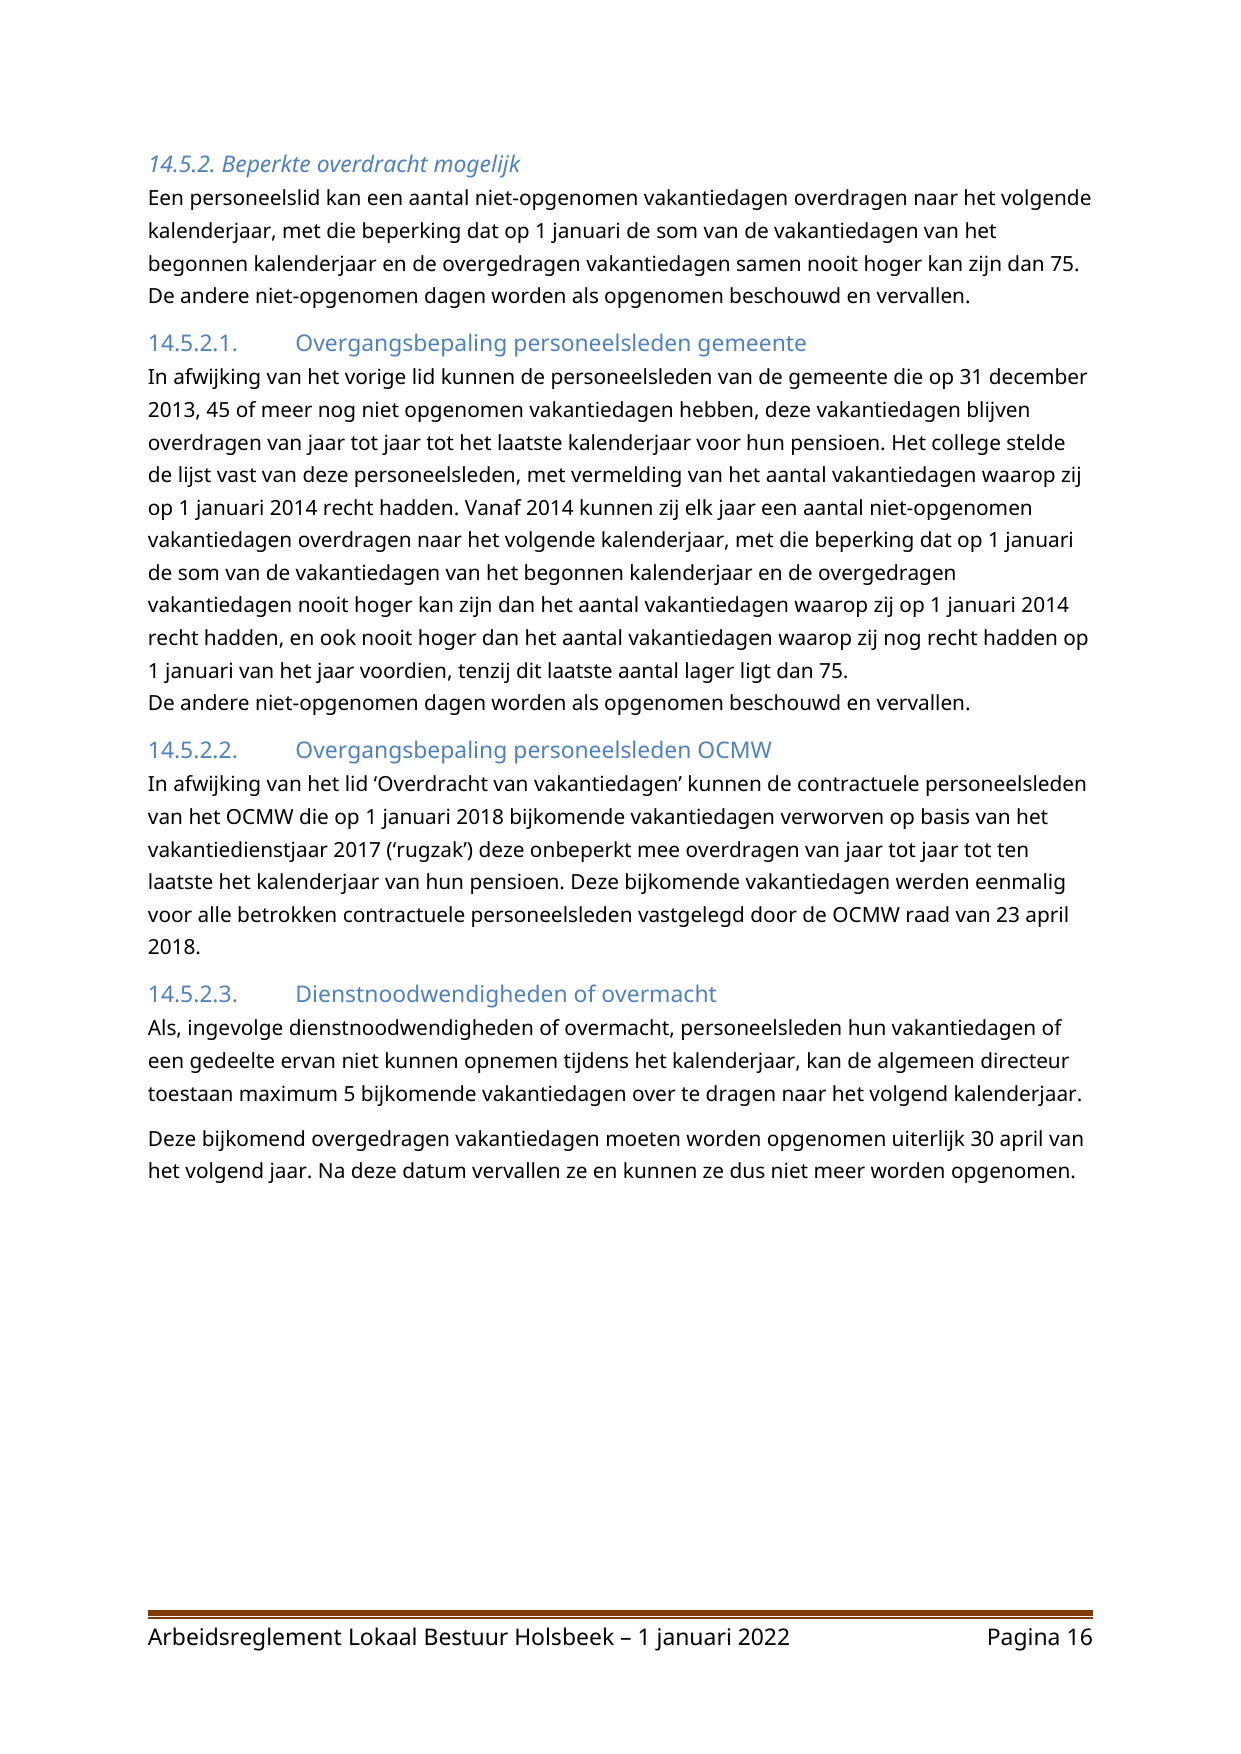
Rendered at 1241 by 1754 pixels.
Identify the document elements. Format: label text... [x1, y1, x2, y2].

text 14.5.2.1. Overgangsbepaling personeelsleden gemeente [148, 326, 1093, 358]
text Als, ingevolge dienstnoodwendigheden of overmacht, personeelsleden hun vakantiedagen of een gedeelte ervan niet kunnen opnemen tijdens het kalenderjaar, kan de algemeen directeur toestaan maximum 5 bijkomende vakantiedagen over te dragen naar het volgend kalenderjaar. [148, 1013, 1093, 1107]
text Een personeelslid kan een aantal niet-opgenomen vakantiedagen overdragen naar het volgende kalenderjaar, met die beperking dat op 1 januari de som van de vakantiedagen van het begonnen kalenderjaar en de overgedragen vakantiedagen samen nooit hoger kan zijn dan 75. De andere niet-opgenomen dagen worden als opgenomen beschouwd en vervallen. [148, 183, 1093, 310]
text In afwijking van het vorige lid kunnen de personeelsleden van de gemeente die op 31 december 2013, 45 of meer nog niet opgenomen vakantiedagen hebben, deze vakantiedagen blijven overdragen van jaar tot jaar tot het laatste kalenderjaar voor hun pensioen. Het college stelde de lijst vast van deze personeelsleden, met vermelding van het aantal vakantiedagen waarop zij op 1 januari 2014 recht hadden. Vanaf 2014 kunnen zij elk jaar een aantal niet-opgenomen vakantiedagen overdragen naar het volgende kalenderjaar, met die beperking dat op 1 januari de som van de vakantiedagen van het begonnen kalenderjaar en de overgedragen vakantiedagen nooit hoger kan zijn dan het aantal vakantiedagen waarop zij op 1 januari 2014 recht hadden, en ook nooit hoger dan het aantal vakantiedagen waarop zij nog recht hadden op 1 januari van het jaar voordien, tenzij dit laatste aantal lager ligt dan 75. [148, 362, 1093, 684]
text In afwijking van het lid ‘Overdracht van vakantiedagen’ kunnen de contractuele personeelsleden van het OCMW die op 1 januari 2018 bijkomende vakantiedagen verworven op basis van het vakantiedienstjaar 2017 (‘rugzak’) deze onbeperkt mee overdragen van jaar tot jaar tot ten laatste het kalenderjaar van hun pensioen. Deze bijkomende vakantiedagen werden eenmalig voor alle betrokken contractuele personeelsleden vastgelegd door de OCMW raad van 23 april 2018. [148, 769, 1093, 961]
text De andere niet-opgenomen dagen worden als opgenomen beschouwd en vervallen. [148, 688, 1093, 717]
text Deze bijkomend overgedragen vakantiedagen moeten worden opgenomen uiterlijk 30 april van het volgend jaar. Na deze datum vervallen ze en kunnen ze dus niet meer worden opgenomen. [148, 1124, 1093, 1185]
subtitle 14.5.2.2. Overgangsbepaling personeelsleden OCMW [148, 733, 1093, 765]
subtitle 14.5.2. Beperkte overdracht mogelijk [148, 148, 1093, 179]
subtitle 14.5.2.3. Dienstnoodwendigheden of overmacht [148, 978, 1093, 1009]
